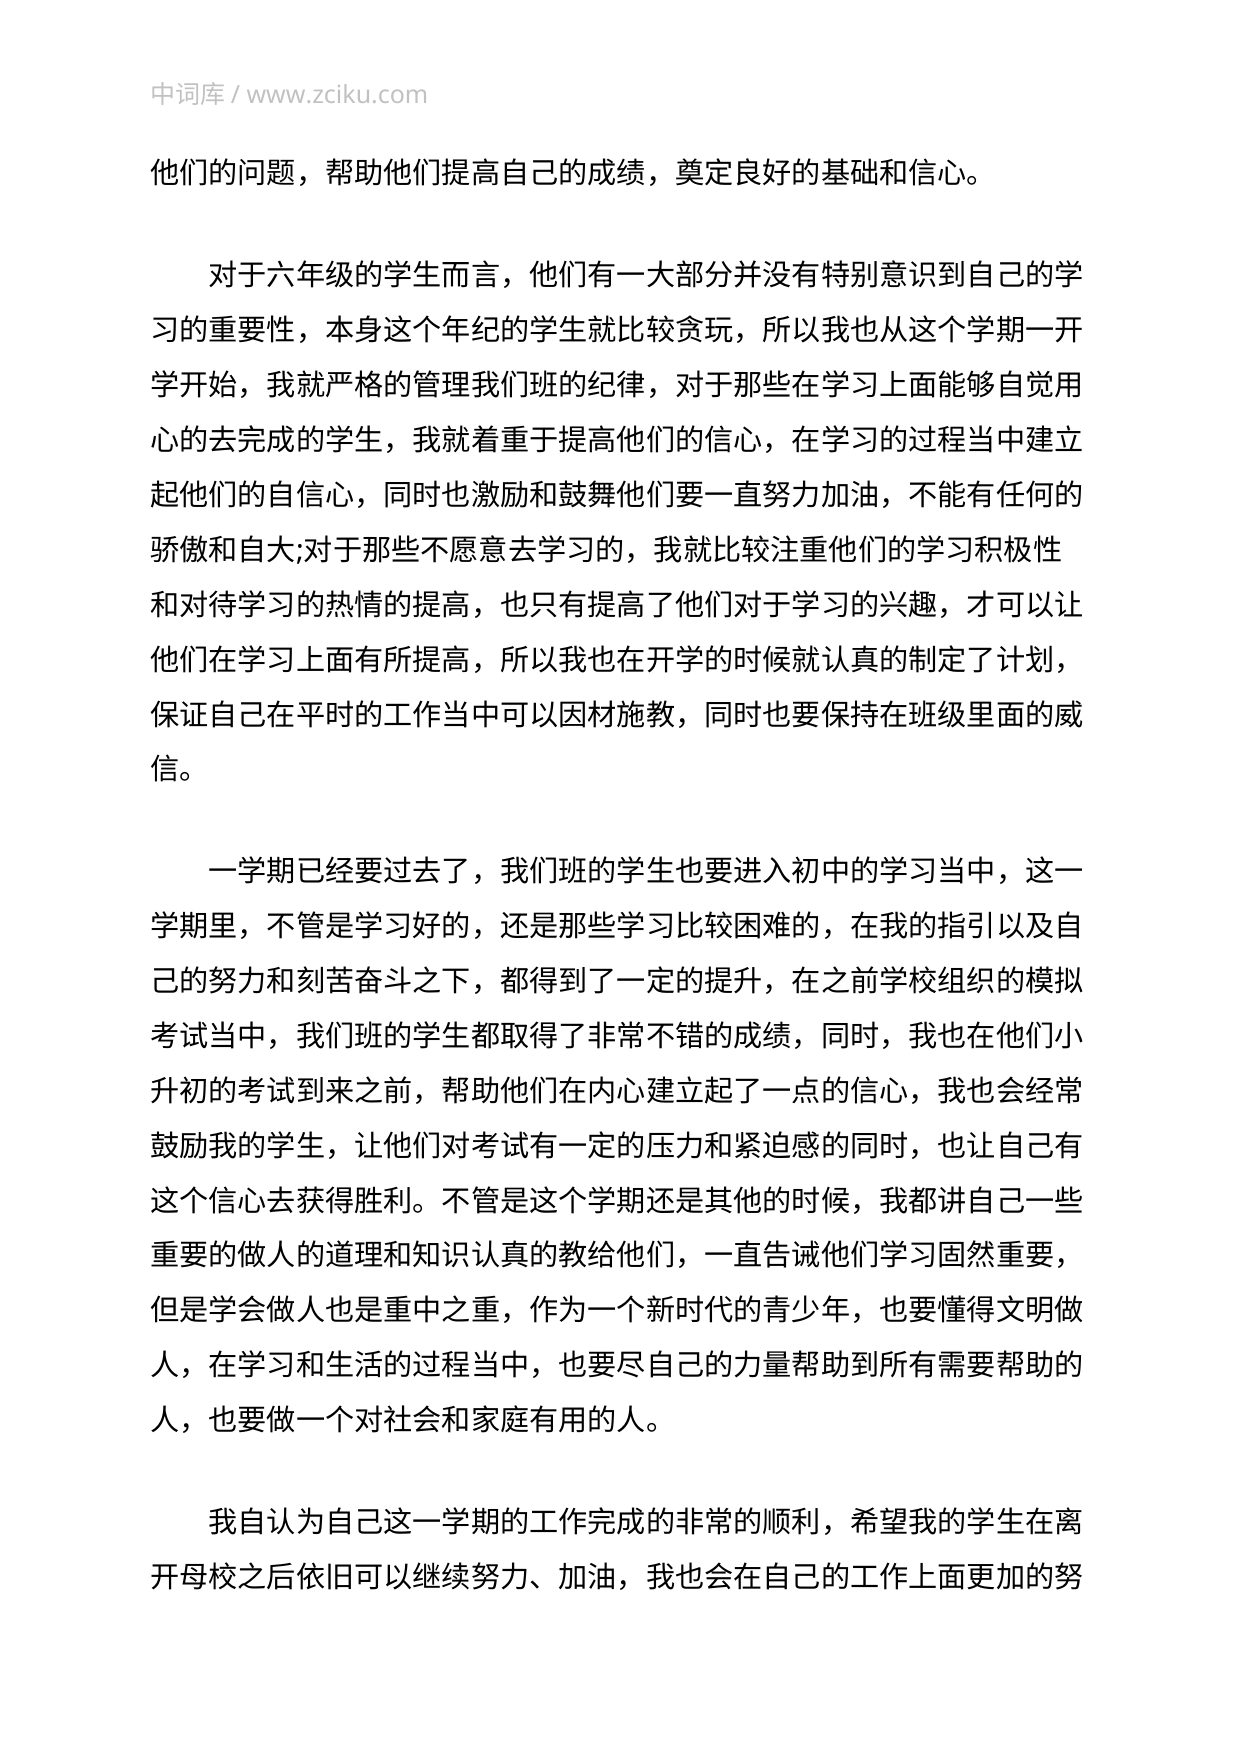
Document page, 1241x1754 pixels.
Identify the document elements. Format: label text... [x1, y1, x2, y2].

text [150, 150, 1090, 192]
text 一学期已经要过去了，我们班的学生也要进入初中的学习当中，这一学期里，不管是学习好的，还是那些学习比较困难的，在我的指引以及自己的努力和刻苦奋斗之下，都得到了一定的提升，在之前学校组织的模拟考试当中，我们班的学生都取得了非常不错的成绩，同时，我也在他们小升初的考试到来之前，帮助他们在内心建立起了一点的信心，我也会经常鼓励我的学生，让他们对考试有一定的压力和紧迫感的同时，也让自己有这个信心去获得胜利。不管是这个学期还是其他的时候，我都讲自己一些重要的做人的道理和知识认真的教给他们，一直告诫他们学习固然重要，但是学会做人也是重中之重，作为一个新时代的青少年，也要懂得文明做人，在学习和生活的过程当中，也要尽自己的力量帮助到所有需要帮助的人，也要做一个对社会和家庭有用的人。 [150, 848, 1090, 1439]
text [150, 1498, 1090, 1596]
text 对于六年级的学生而言，他们有一大部分并没有特别意识到自己的学习的重要性，本身这个年纪的学生就比较贪玩，所以我也从这个学期一开学开始，我就严格的管理我们班的纪律，对于那些在学习上面能够自觉用心的去完成的学生，我就着重于提高他们的信心，在学习的过程当中建立起他们的自信心，同时也激励和鼓舞他们要一直努力加油，不能有任何的骄傲和自大;对于那些不愿意去学习的，我就比较注重他们的学习积极性和对待学习的热情的提高，也只有提高了他们对于学习的兴趣，才可以让他们在学习上面有所提高，所以我也在开学的时候就认真的制定了计划，保证自己在平时的工作当中可以因材施教，同时也要保持在班级里面的威信。 [150, 252, 1090, 788]
